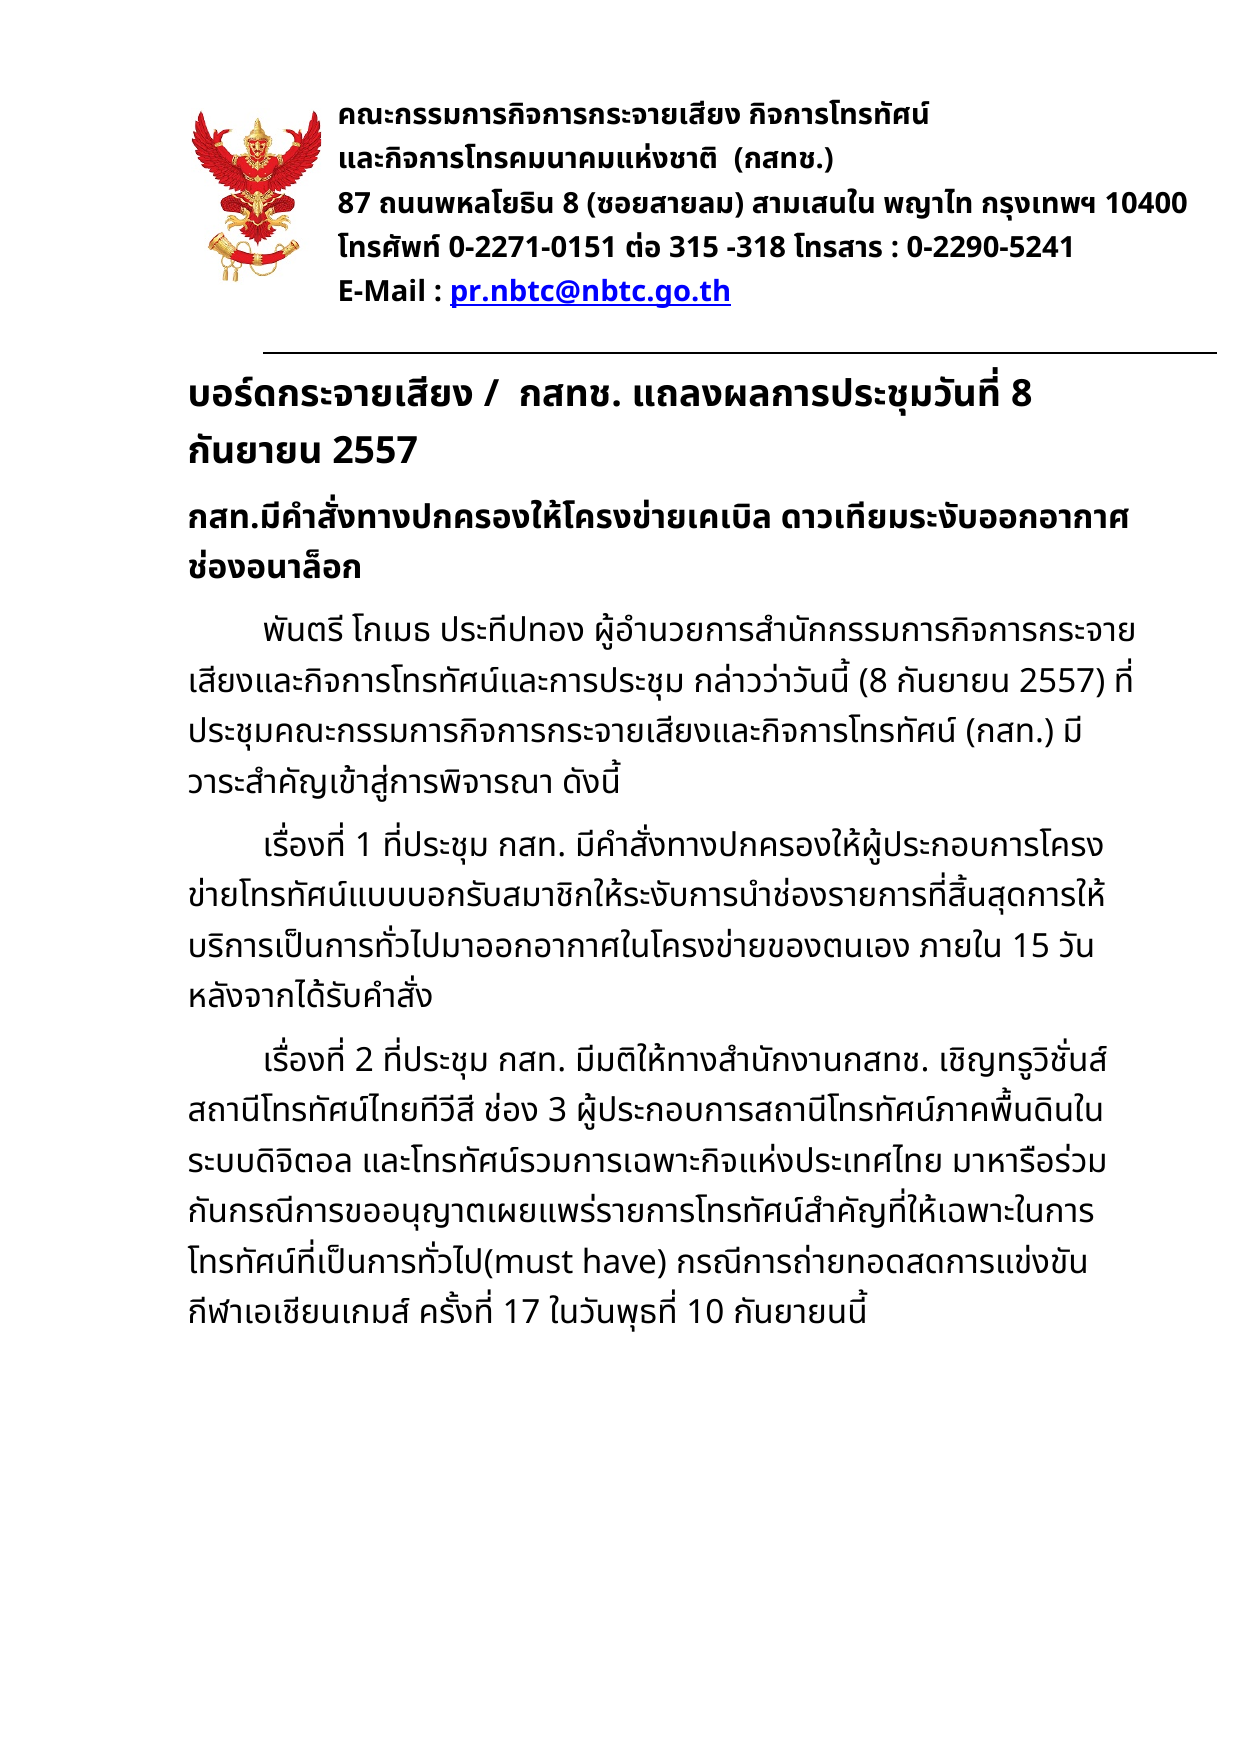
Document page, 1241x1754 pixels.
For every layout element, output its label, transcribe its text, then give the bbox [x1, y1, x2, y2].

text โทรศัพท์ 0-2271-0151 ต่อ 315 -318 โทรสาร : 0-2290-5241 [262, 226, 1217, 271]
text 87 ถนนพหลโยธิน 8 (ซอยสายลม) สามเสนใน พญาไท กรุงเทพฯ 10400 [262, 182, 1217, 226]
text E-Mail : pr.nbtc@nbtc.go.th [262, 271, 1217, 310]
picture [191, 108, 262, 285]
text และกิจการโทรคมนาคมแห่งชาติ (กสทช.) [262, 138, 1217, 182]
text พันตรี โกเมธ ประทีปทอง ผู้อำนวยการสำนักกรรมการกิจการกระจายเสียงและกิจการโทรทัศน์และการประชุม กล่าวว่าวันนี้ (8 กันยายน 2557) ที่ประชุมคณะกรรมการกิจการกระจายเสียงและกิจการโทรทัศน์ (กสท.) มีวาระสำคัญเข้าสู่การพิจารณา ดังนี้ [187, 606, 1137, 808]
text เรื่องที่ 1 ที่ประชุม กสท. มีคำสั่งทางปกครองให้ผู้ประกอบการโครงข่ายโทรทัศน์แบบบอกรับสมาชิกให้ระงับการนำช่องรายการที่สิ้นสุดการให้บริการเป็นการทั่วไปมาออกอากาศในโครงข่ายของตนเอง ภายใน 15 วัน หลังจากได้รับคำสั่ง [187, 821, 1137, 1023]
text คณะกรรมการกิจการกระจายเสียง กิจการโทรทัศน์ [262, 94, 1217, 138]
text เรื่องที่ 2 ที่ประชุม กสท. มีมติให้ทางสำนักงานกสทช. เชิญทรูวิชั่นส์ สถานีโทรทัศน์ไทยทีวีสี ช่อง 3 ผู้ประกอบการสถานีโทรทัศน์ภาคพื้นดินในระบบดิจิตอล และโทรทัศน์รวมการเฉพาะกิจแห่งประเทศไทย มาหารือร่วมกันกรณีการขออนุญาตเผยแพร่รายการโทรทัศน์สำคัญที่ให้เฉพาะในการโทรทัศน์ที่เป็นการทั่วไป(must have) กรณีการถ่ายทอดสดการแข่งขันกีฬาเอเชียนเกมส์ ครั้งที่ 17 ในวันพุธที่ 10 กันยายนนี้ [187, 1035, 1137, 1339]
text กสท.มีคำสั่งทางปกครองให้โครงข่ายเคเบิล ดาวเทียมระงับออกอากาศช่องอนาล็อก [187, 493, 1137, 594]
text บอร์ดกระจายเสียง / กสทช. แถลงผลการประชุมวันที่ 8 กันยายน 2557 [187, 366, 1137, 480]
